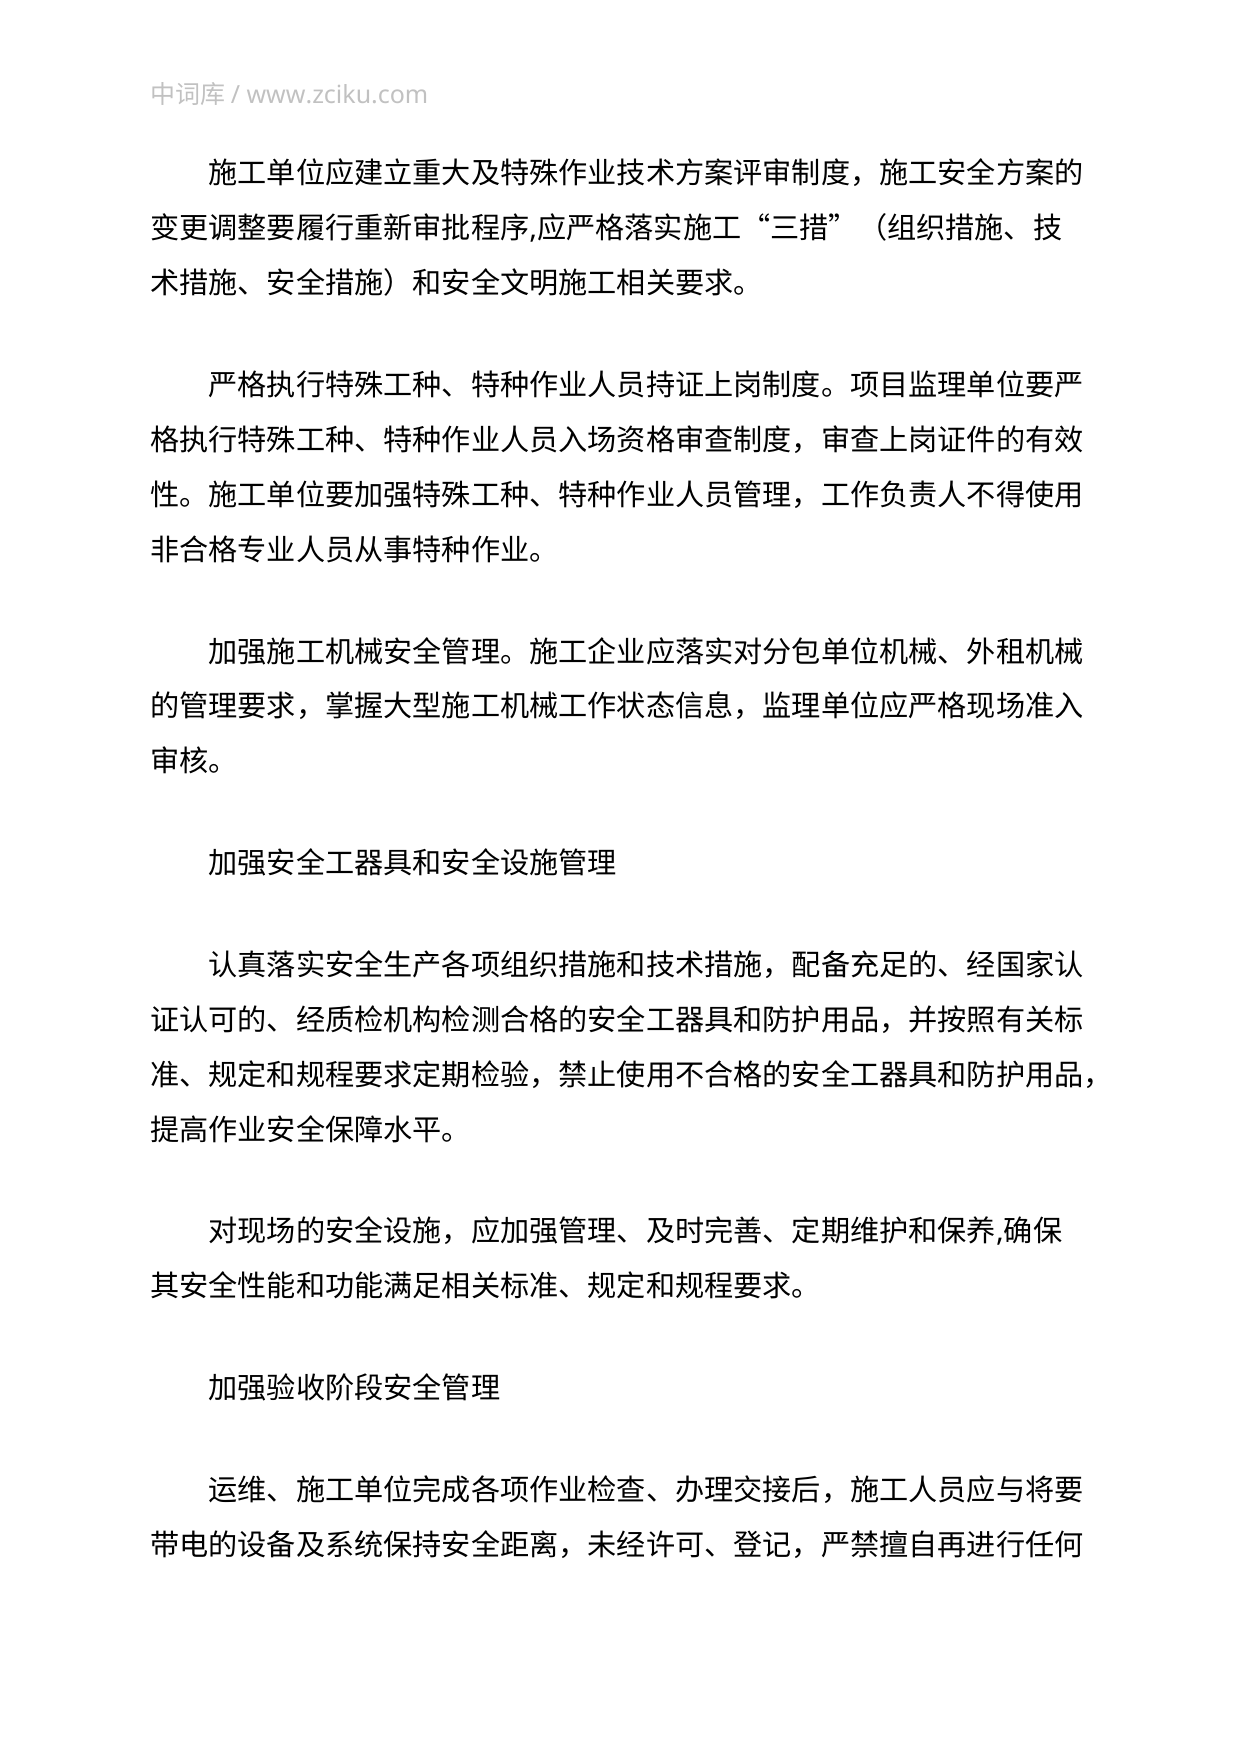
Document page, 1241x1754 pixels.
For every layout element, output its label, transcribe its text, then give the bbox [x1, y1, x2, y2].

text 对现场的安全设施，应加强管理、及时完善、定期维护和保养,确保其安全性能和功能满足相关标准、规定和规程要求。 [150, 1208, 1090, 1305]
text 加强安全工器具和安全设施管理 [150, 840, 1090, 882]
text 认真落实安全生产各项组织措施和技术措施，配备充足的、经国家认证认可的、经质检机构检测合格的安全工器具和防护用品，并按照有关标准、规定和规程要求定期检验，禁止使用不合格的安全工器具和防护用品，提高作业安全保障水平。 [150, 941, 1090, 1148]
text 加强验收阶段安全管理 [150, 1365, 1090, 1407]
text 加强施工机械安全管理。施工企业应落实对分包单位机械、外租机械的管理要求，掌握大型施工机械工作状态信息，监理单位应严格现场准入审核。 [150, 628, 1090, 780]
text 施工单位应建立重大及特殊作业技术方案评审制度，施工安全方案的变更调整要履行重新审批程序,应严格落实施工“三措”（组织措施、技术措施、安全措施）和安全文明施工相关要求。 [150, 150, 1090, 302]
text 严格执行特殊工种、特种作业人员持证上岗制度。项目监理单位要严格执行特殊工种、特种作业人员入场资格审查制度，审查上岗证件的有效性。施工单位要加强特殊工种、特种作业人员管理，工作负责人不得使用非合格专业人员从事特种作业。 [150, 362, 1090, 569]
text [150, 1466, 1090, 1564]
